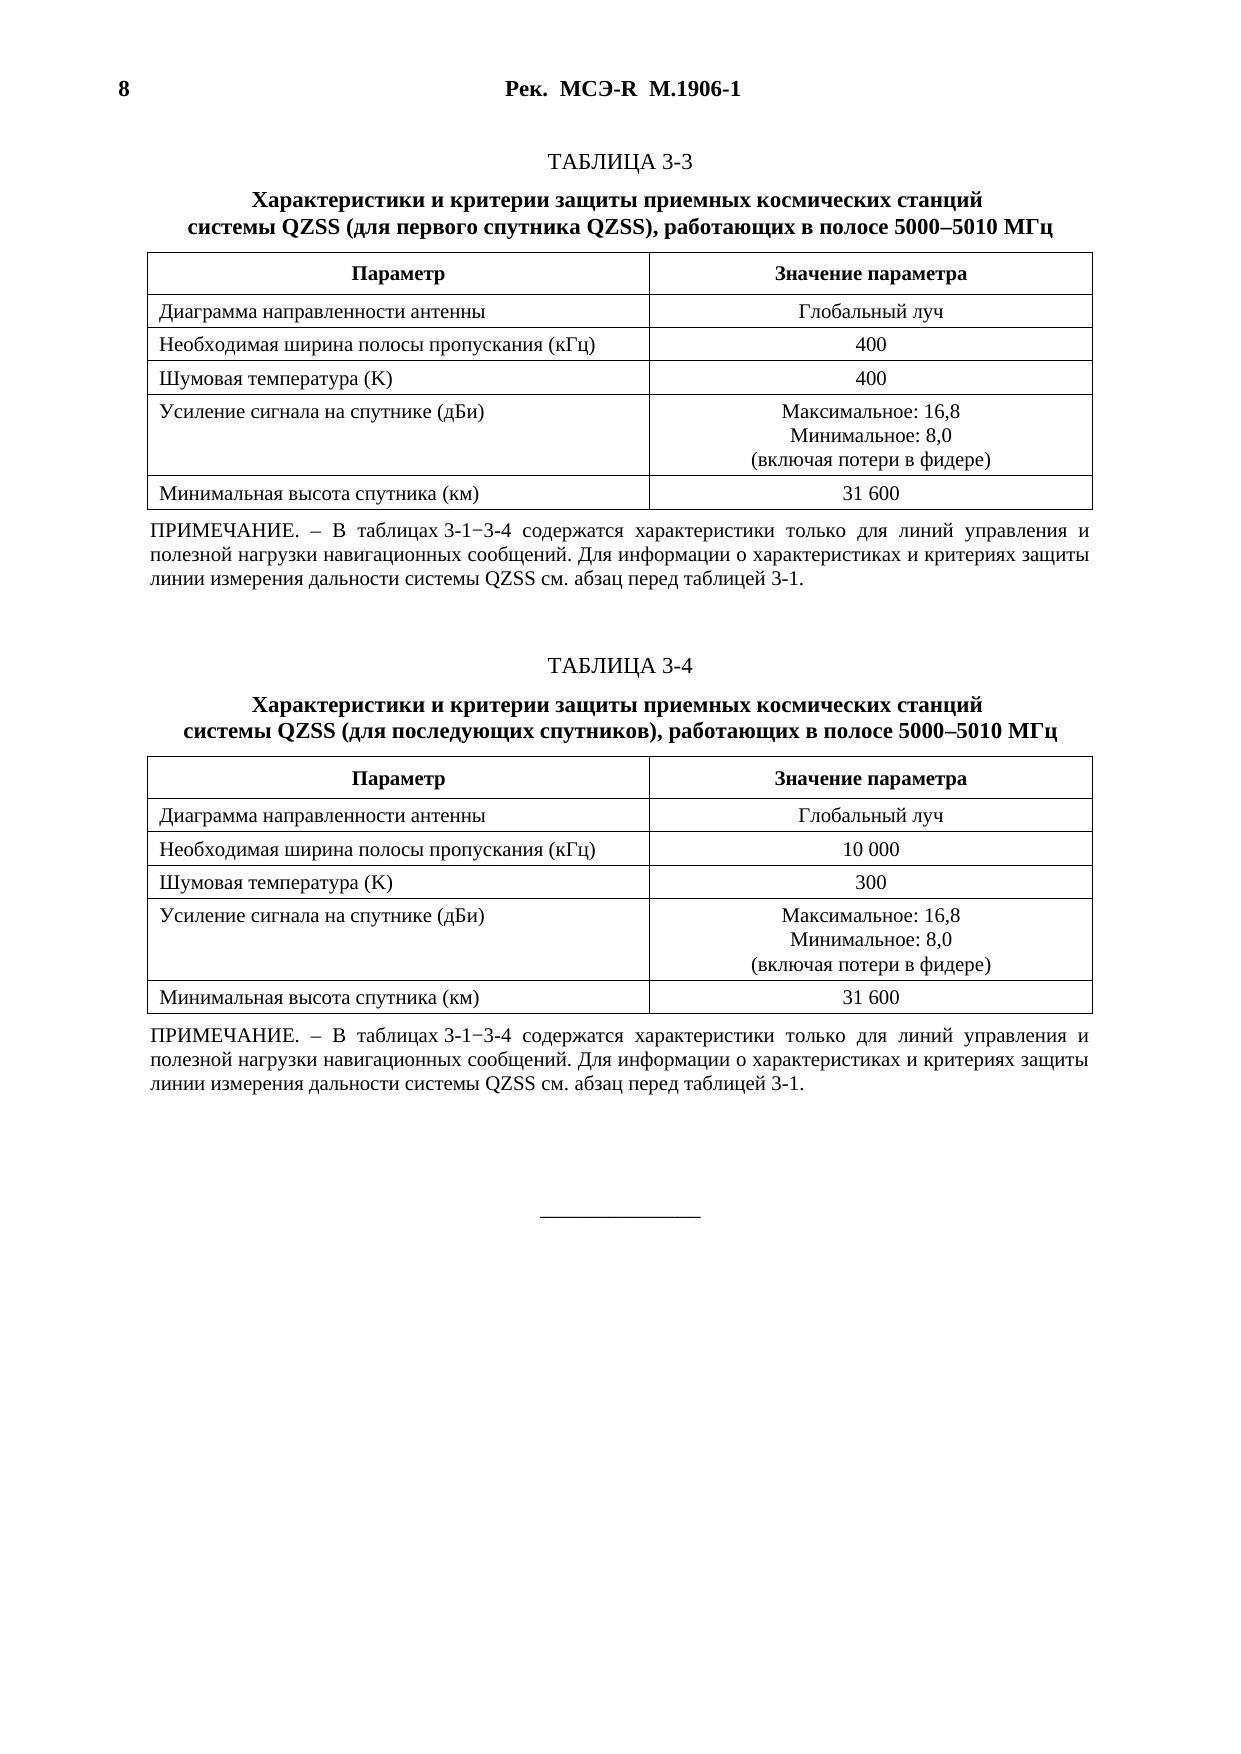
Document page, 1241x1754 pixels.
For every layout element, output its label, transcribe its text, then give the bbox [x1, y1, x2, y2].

table_cell Диаграмма направленности антенны [148, 799, 649, 831]
title Характеристики и критерии защиты приемных космических станций системы QZSS (для последующих спутников), работающих в полосе 5000–5010 МГц [118, 691, 1122, 743]
table_header Значение параметра [650, 253, 1092, 293]
table_cell Необходимая ширина полосы пропускания (кГц) [148, 328, 649, 360]
table_header Параметр [148, 757, 649, 798]
table_header Параметр [148, 253, 649, 293]
table_cell Максимальное: 16,8 Минимальное: 8,0 (включая потери в фидере) [650, 899, 1092, 980]
table_cell ПРИМЕЧАНИЕ. – В таблицах 3-1−3-4 содержатся характеристики только для линий управления и полезной нагрузки навигационных сообщений. Для информации о характеристиках и критериях защиты линии измерения дальности системы QZSS см. абзац перед таблицей 3-1. [148, 1014, 1092, 1095]
text ______________ [118, 1194, 1122, 1220]
table_cell 400 [650, 328, 1092, 360]
table_cell Минимальная высота спутника (км) [148, 981, 649, 1013]
text ТАБЛИЦА 3-4 [118, 652, 1122, 678]
table_cell 10 000 [650, 832, 1092, 865]
table_cell Глобальный луч [650, 295, 1092, 327]
table_cell Шумовая температура (K) [148, 866, 649, 898]
title Характеристики и критерии защиты приемных космических станций системы QZSS (для первого спутника QZSS), работающих в полосе 5000–5010 МГц [118, 187, 1122, 239]
table_header Значение параметра [650, 757, 1092, 798]
table_cell 31 600 [650, 981, 1092, 1013]
title ТАБЛИЦА 3-3 [118, 148, 1122, 174]
table_cell Необходимая ширина полосы пропускания (кГц) [148, 832, 649, 865]
table_cell Максимальное: 16,8 Минимальное: 8,0 (включая потери в фидере) [650, 395, 1092, 475]
table_cell Усиление сигнала на спутнике (дБи) [148, 899, 649, 980]
table_cell Шумовая температура (K) [148, 361, 649, 394]
table_cell Глобальный луч [650, 799, 1092, 831]
table_cell Диаграмма направленности антенны [148, 295, 649, 327]
table_cell 300 [650, 866, 1092, 898]
table_cell 400 [650, 361, 1092, 394]
table_cell ПРИМЕЧАНИЕ. – В таблицах 3-1−3-4 содержатся характеристики только для линий управления и полезной нагрузки навигационных сообщений. Для информации о характеристиках и критериях защиты линии измерения дальности системы QZSS см. абзац перед таблицей 3-1. [148, 510, 1093, 590]
table_cell 31 600 [650, 476, 1092, 509]
table_cell Минимальная высота спутника (км) [148, 476, 649, 509]
table_cell Усиление сигнала на спутнике (дБи) [148, 395, 649, 475]
